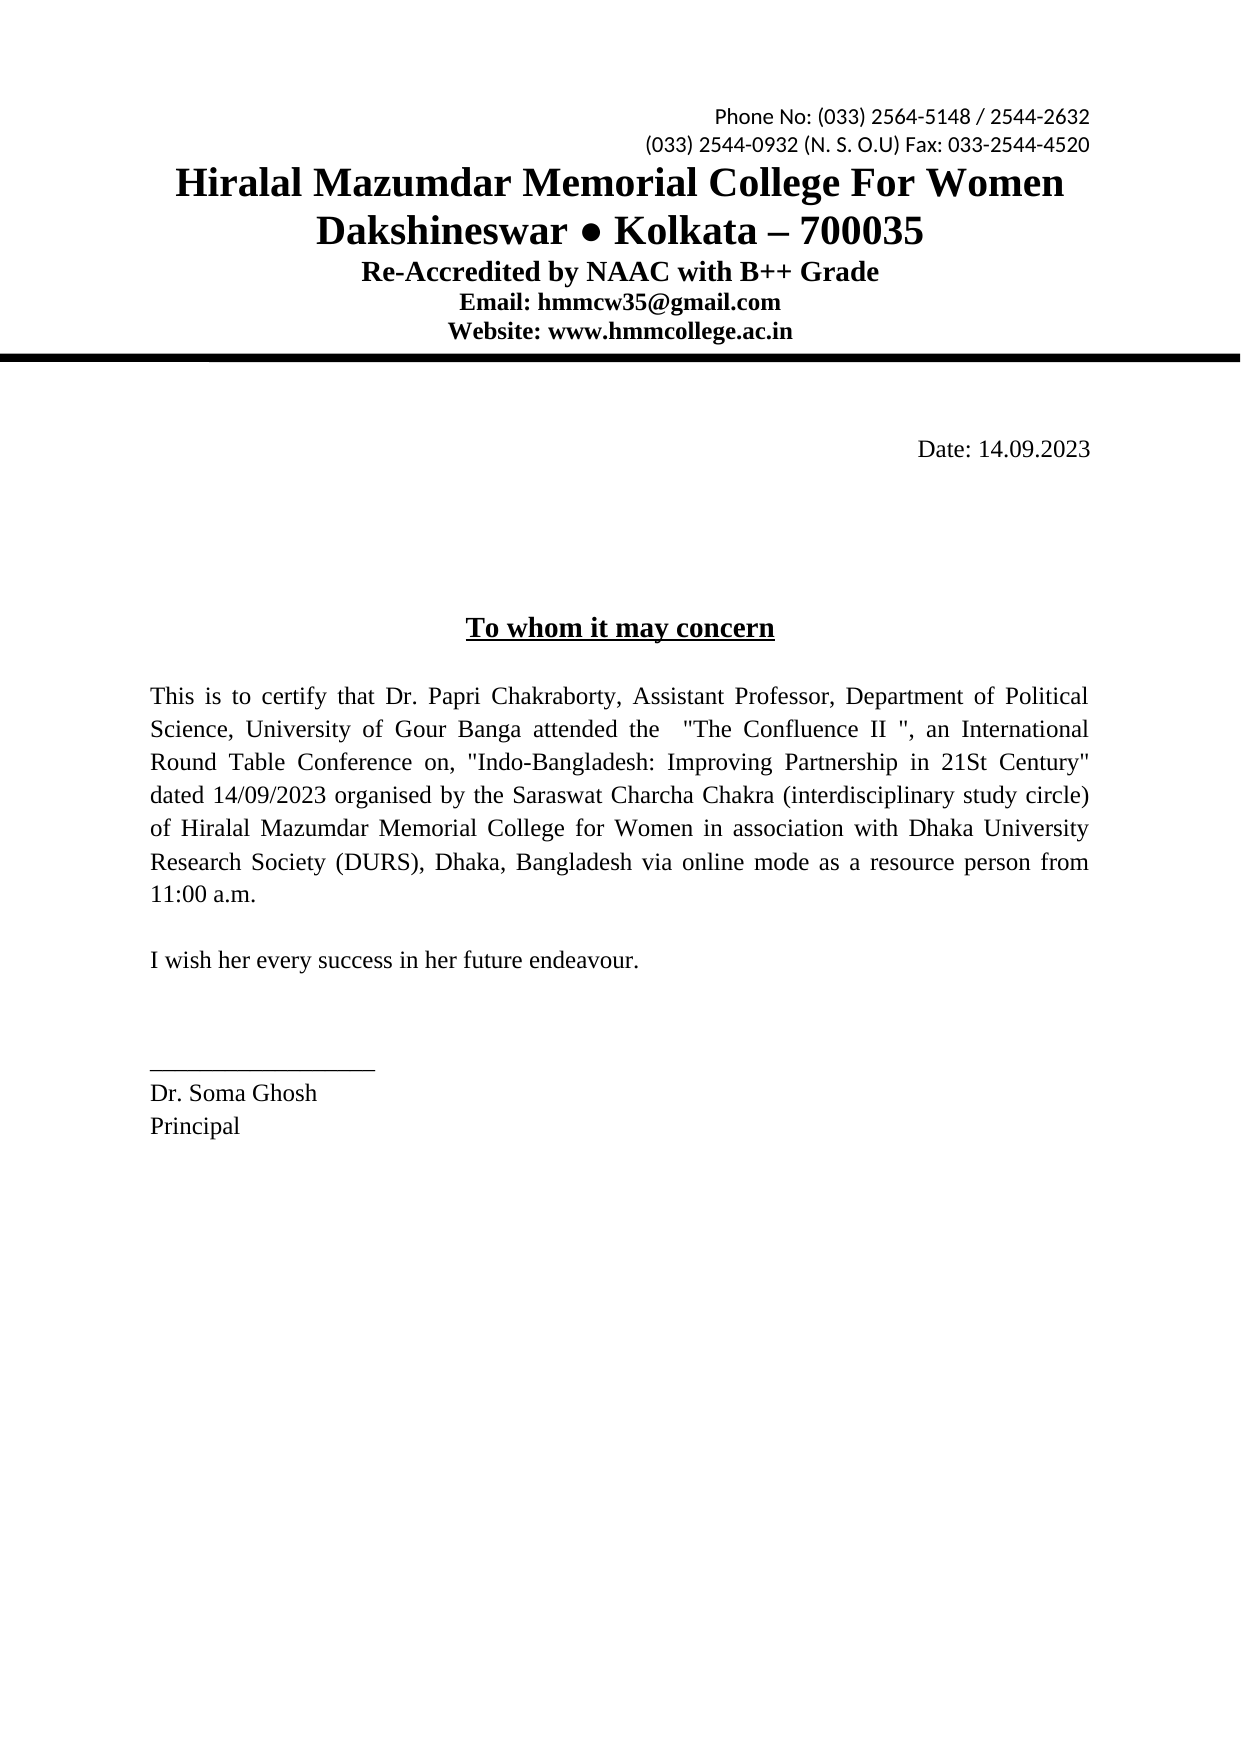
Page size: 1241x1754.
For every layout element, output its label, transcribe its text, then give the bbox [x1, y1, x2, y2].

text Dr. Soma Ghosh [150, 1078, 1090, 1106]
text __________________ [150, 1045, 1090, 1073]
text I wish her every success in her future endeavour. [150, 946, 1090, 974]
text This is to certify that Dr. Papri Chakraborty, Assistant Professor, Department of Political Science, University of Gour Banga attended the "The Confluence II ", an International Round Table Conference on, "Indo-Bangladesh: Improving Partnership in 21St Century" dated 14/09/2023 organised by the Saraswat Charcha Chakra (interdisciplinary study circle) of Hiralal Mazumdar Memorial College for Women in association with Dhaka University Research Society (DURS), Dhaka, Bangladesh via online mode as a resource person from 11:00 a.m. [150, 681, 1090, 908]
text Date: 14.09.2023 [150, 434, 1090, 462]
text To whom it may concern [150, 610, 1090, 643]
text Principal [150, 1111, 1090, 1139]
